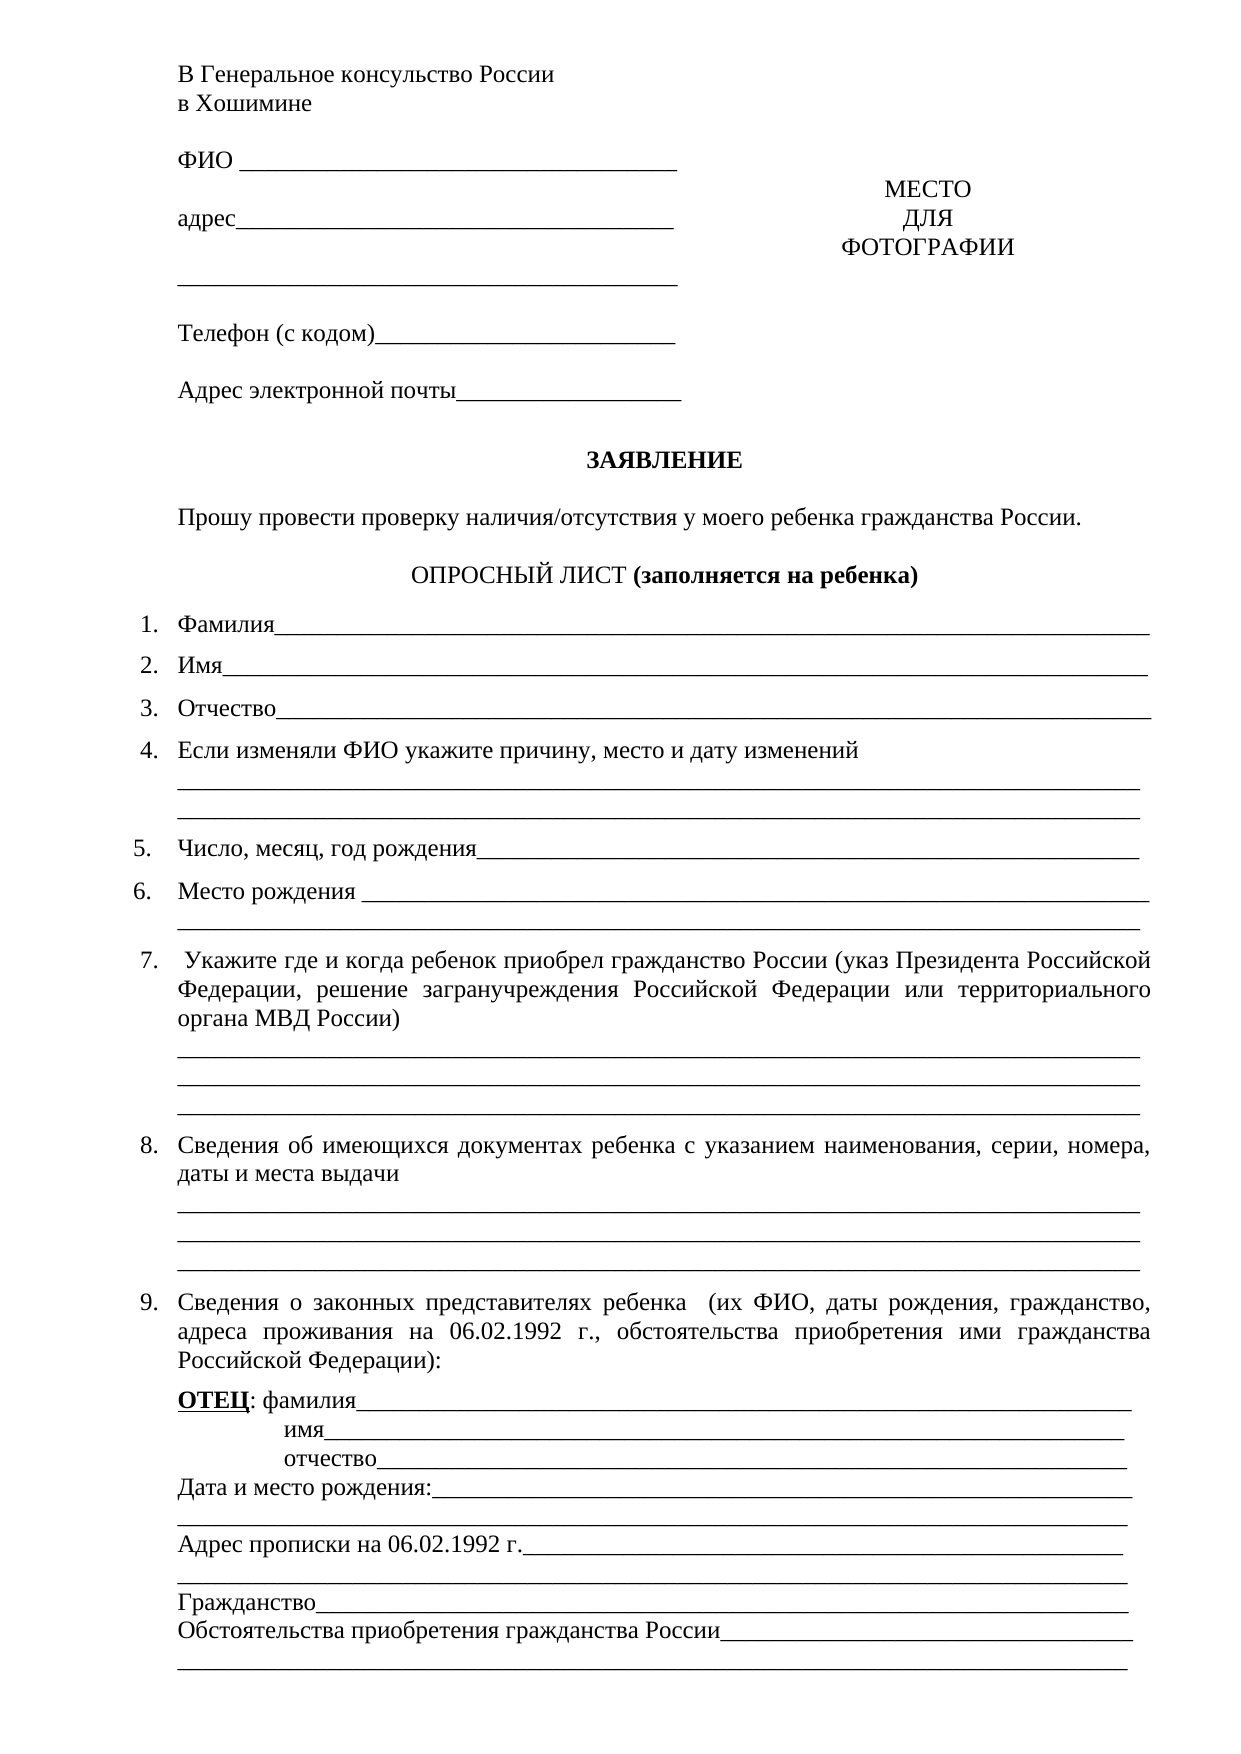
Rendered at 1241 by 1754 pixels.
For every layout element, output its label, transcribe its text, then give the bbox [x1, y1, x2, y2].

text ОПРОСНЫЙ ЛИСТ (заполняется на ребенка) [177, 560, 1152, 588]
list Гражданство_________________________________________________________________ [177, 1587, 1152, 1616]
list Фамилия______________________________________________________________________ [140, 609, 1152, 638]
list _____________________________________________________________________________ [177, 904, 1152, 933]
list Дата и место рождения:________________________________________________________ [177, 1472, 1152, 1501]
list отчество____________________________________________________________ [177, 1443, 1152, 1472]
table_header В Генеральное консульство России в Хошимине ФИО ___________________________________ адрес___________________________________ ________________________________________ Телефон (с кодом)________________________ Адрес электронной почты__________________ [166, 59, 693, 433]
list ____________________________________________________________________________ [177, 1501, 1152, 1529]
list Адрес прописки на 06.02.1992 г.________________________________________________ [177, 1529, 1152, 1558]
table_header МЕСТО ДЛЯ ФОТОГРАФИИ [693, 59, 1163, 433]
text Прошу провести проверку наличия/отсутствия у моего ребенка гражданства России. [177, 502, 1152, 531]
list __________________________________________________________________________________________________________________________________________________________ [177, 764, 1152, 821]
list Укажите где и когда ребенок приобрел гражданство России (указ Президента Российской Федерации, решение загранучреждения Российской Федерации или территориального органа МВД России) [140, 945, 1152, 1032]
list Имя__________________________________________________________________________ [140, 650, 1152, 679]
list имя________________________________________________________________ [177, 1414, 1152, 1443]
list ОТЕЦ: фамилия______________________________________________________________ [177, 1386, 1152, 1414]
list Сведения о законных представителях ребенка (их ФИО, даты рождения, гражданство, адреса проживания на 06.02.1992 г., обстоятельства приобретения ими гражданства Российской Федерации): [140, 1287, 1152, 1373]
list ____________________________________________________________________________ [177, 1644, 1152, 1673]
list ____________________________________________________________________________ [177, 1558, 1152, 1587]
list Число, месяц, год рождения_____________________________________________________ [133, 833, 1152, 862]
list Если изменяли ФИО укажите причину, место и дату изменений [140, 735, 1152, 764]
list Отчество______________________________________________________________________ [140, 693, 1152, 721]
list _______________________________________________________________________________________________________________________________________________________________________________________________________________________________________ [177, 1032, 1152, 1118]
list Сведения об имеющихся документах ребенка с указанием наименования, серии, номера, даты и места выдачи [140, 1130, 1152, 1187]
text ЗАЯВЛЕНИЕ [177, 445, 1152, 473]
list Место рождения _______________________________________________________________ [133, 876, 1152, 904]
list _______________________________________________________________________________________________________________________________________________________________________________________________________________________________________ [177, 1187, 1152, 1273]
list Обстоятельства приобретения гражданства России_________________________________ [177, 1616, 1152, 1644]
